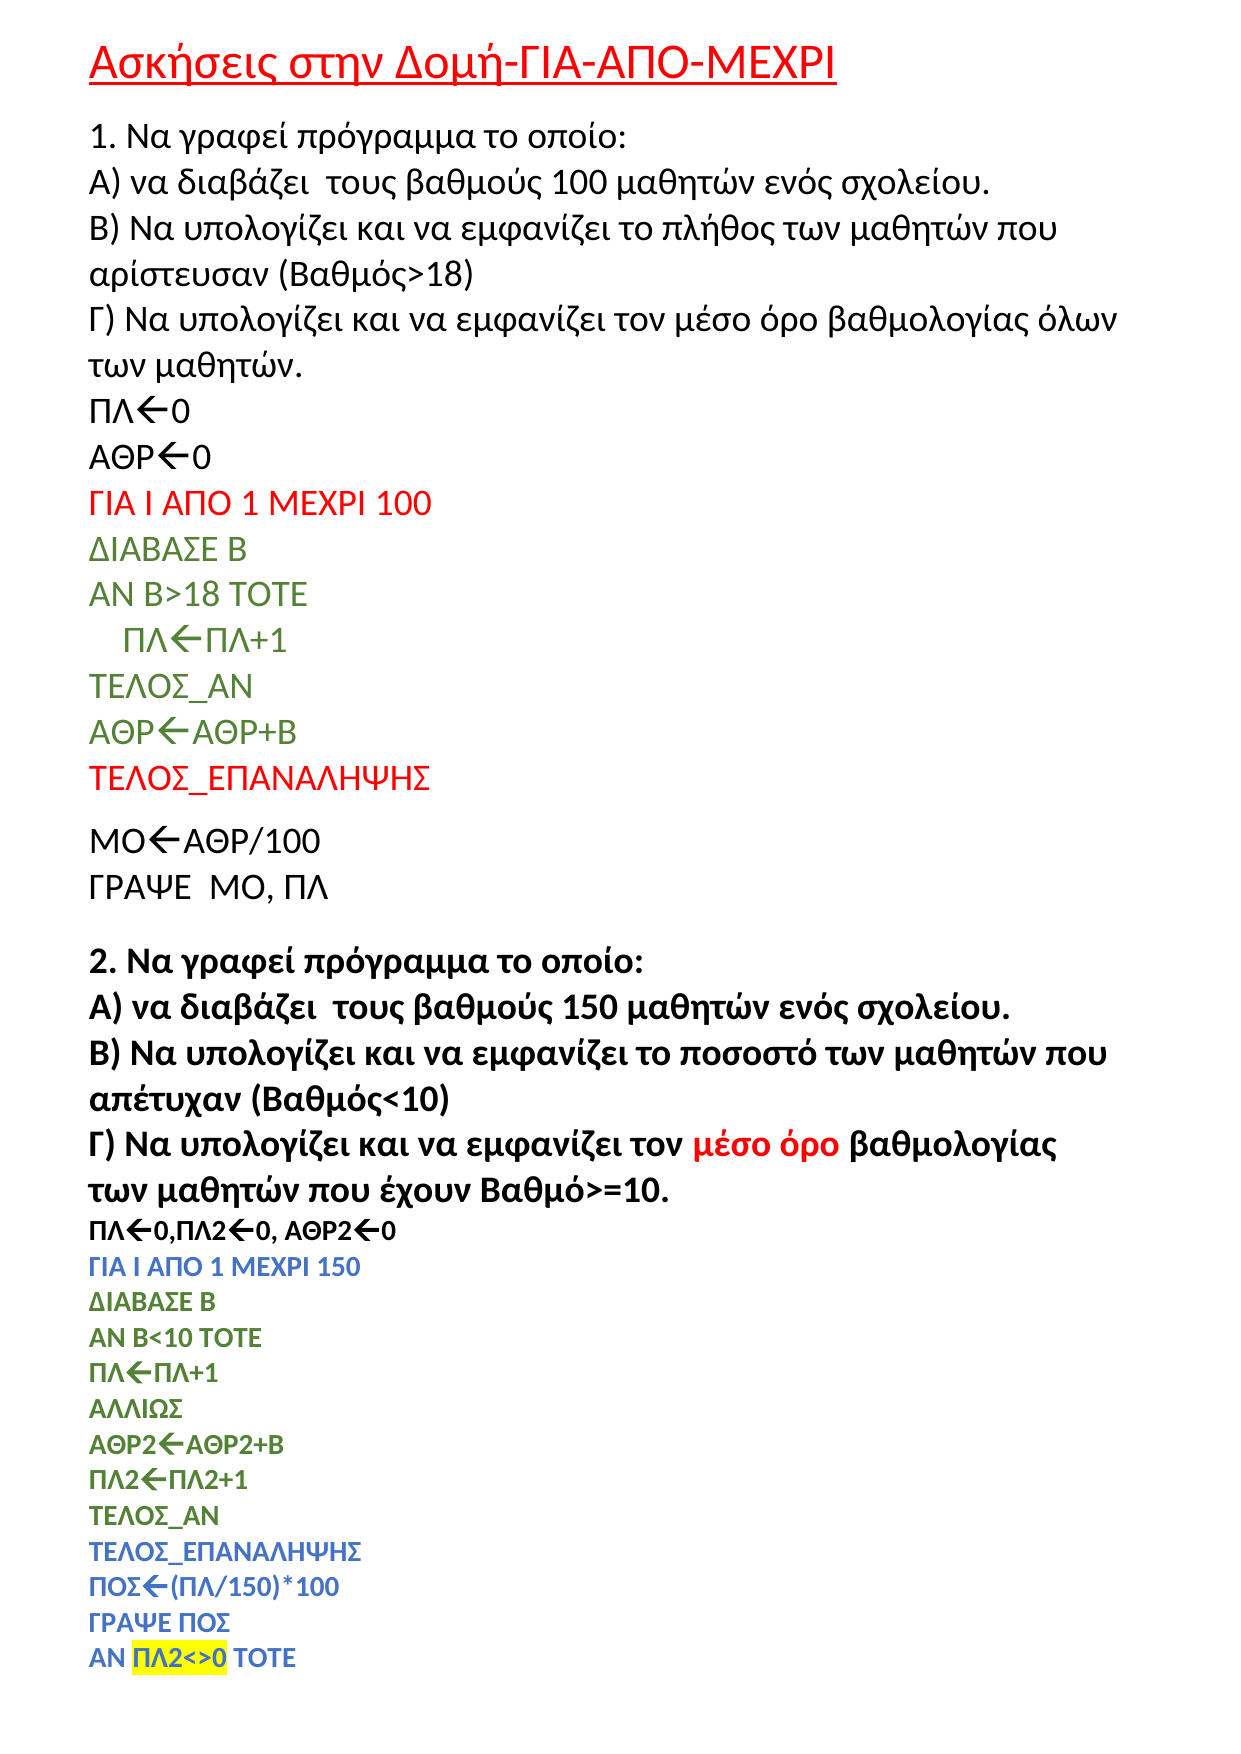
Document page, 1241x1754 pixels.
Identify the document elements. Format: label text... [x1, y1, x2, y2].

text 1. Να γραφεί πρόγραμμα το οποίο: [89, 112, 1122, 158]
text ΠΟΣ(ΠΛ/150)*100 [89, 1568, 1122, 1604]
text ΑΛΛΙΩΣ [89, 1390, 1122, 1426]
text ΠΛ2ΠΛ2+1 [89, 1461, 1122, 1497]
text Β) Να υπολογίζει και να εμφανίζει το ποσοστό των μαθητών που απέτυχαν (Βαθμός<10) [89, 1029, 1122, 1120]
text ΤΕΛΟΣ_ΑΝ [89, 662, 1122, 708]
text ΓΙΑ Ι ΑΠΟ 1 ΜΕΧΡΙ 100 [89, 479, 1122, 524]
text 2. Να γραφεί πρόγραμμα το οποίο: [89, 937, 1122, 983]
text ΤΕΛΟΣ_ΑΝ [89, 1497, 1122, 1533]
text Α) να διαβάζει τους βαθμούς 150 μαθητών ενός σχολείου. [89, 983, 1122, 1029]
text ΠΛ0 [89, 387, 1122, 433]
text Ασκήσεις στην Δομή-ΓΙΑ-ΑΠΟ-ΜΕΧΡΙ [89, 29, 1122, 91]
text Β) Να υπολογίζει και να εμφανίζει το πλήθος των μαθητών που αρίστευσαν (Βαθμός>18) [89, 204, 1122, 295]
text ΤΕΛΟΣ_ΕΠΑΝΑΛΗΨΗΣ [89, 754, 1122, 799]
text ΓΡΑΨΕ ΜΟ, ΠΛ [89, 863, 1122, 909]
text ΑΝ ΠΛ2<>0 ΤΟΤΕ [89, 1639, 1122, 1675]
text ΑΝ Β>18 ΤΟΤΕ [89, 570, 1122, 616]
text ΑΘΡ0 [89, 433, 1122, 479]
text ΑΝ Β<10 ΤΟΤΕ [89, 1319, 1122, 1354]
text ΔΙΑΒΑΣΕ Β [89, 524, 1122, 570]
text ΠΛΠΛ+1 [89, 1354, 1122, 1390]
text ΓΡΑΨΕ ΠΟΣ [89, 1604, 1122, 1639]
text ΔΙΑΒΑΣΕ Β [89, 1283, 1122, 1319]
text ΑΘΡ2ΑΘΡ2+Β [89, 1426, 1122, 1461]
text ΠΛΠΛ+1 [89, 616, 1122, 662]
text Γ) Να υπολογίζει και να εμφανίζει τον μέσο όρο βαθμολογίας όλων των μαθητών. [89, 295, 1122, 387]
text Γ) Να υπολογίζει και να εμφανίζει τον μέσο όρο βαθμολογίας των μαθητών που έχουν Βαθμό>=10. [89, 1120, 1122, 1212]
text ΑΘΡΑΘΡ+Β [89, 708, 1122, 754]
text Α) να διαβάζει τους βαθμούς 100 μαθητών ενός σχολείου. [89, 158, 1122, 204]
text ΓΙΑ Ι ΑΠΟ 1 ΜΕΧΡΙ 150 [89, 1248, 1122, 1283]
text ΠΛ0,ΠΛ20, ΑΘΡ20 [89, 1212, 1122, 1248]
text ΤΕΛΟΣ_ΕΠΑΝΑΛΗΨΗΣ [89, 1533, 1122, 1568]
text ΜΟΑΘΡ/100 [89, 817, 1122, 863]
